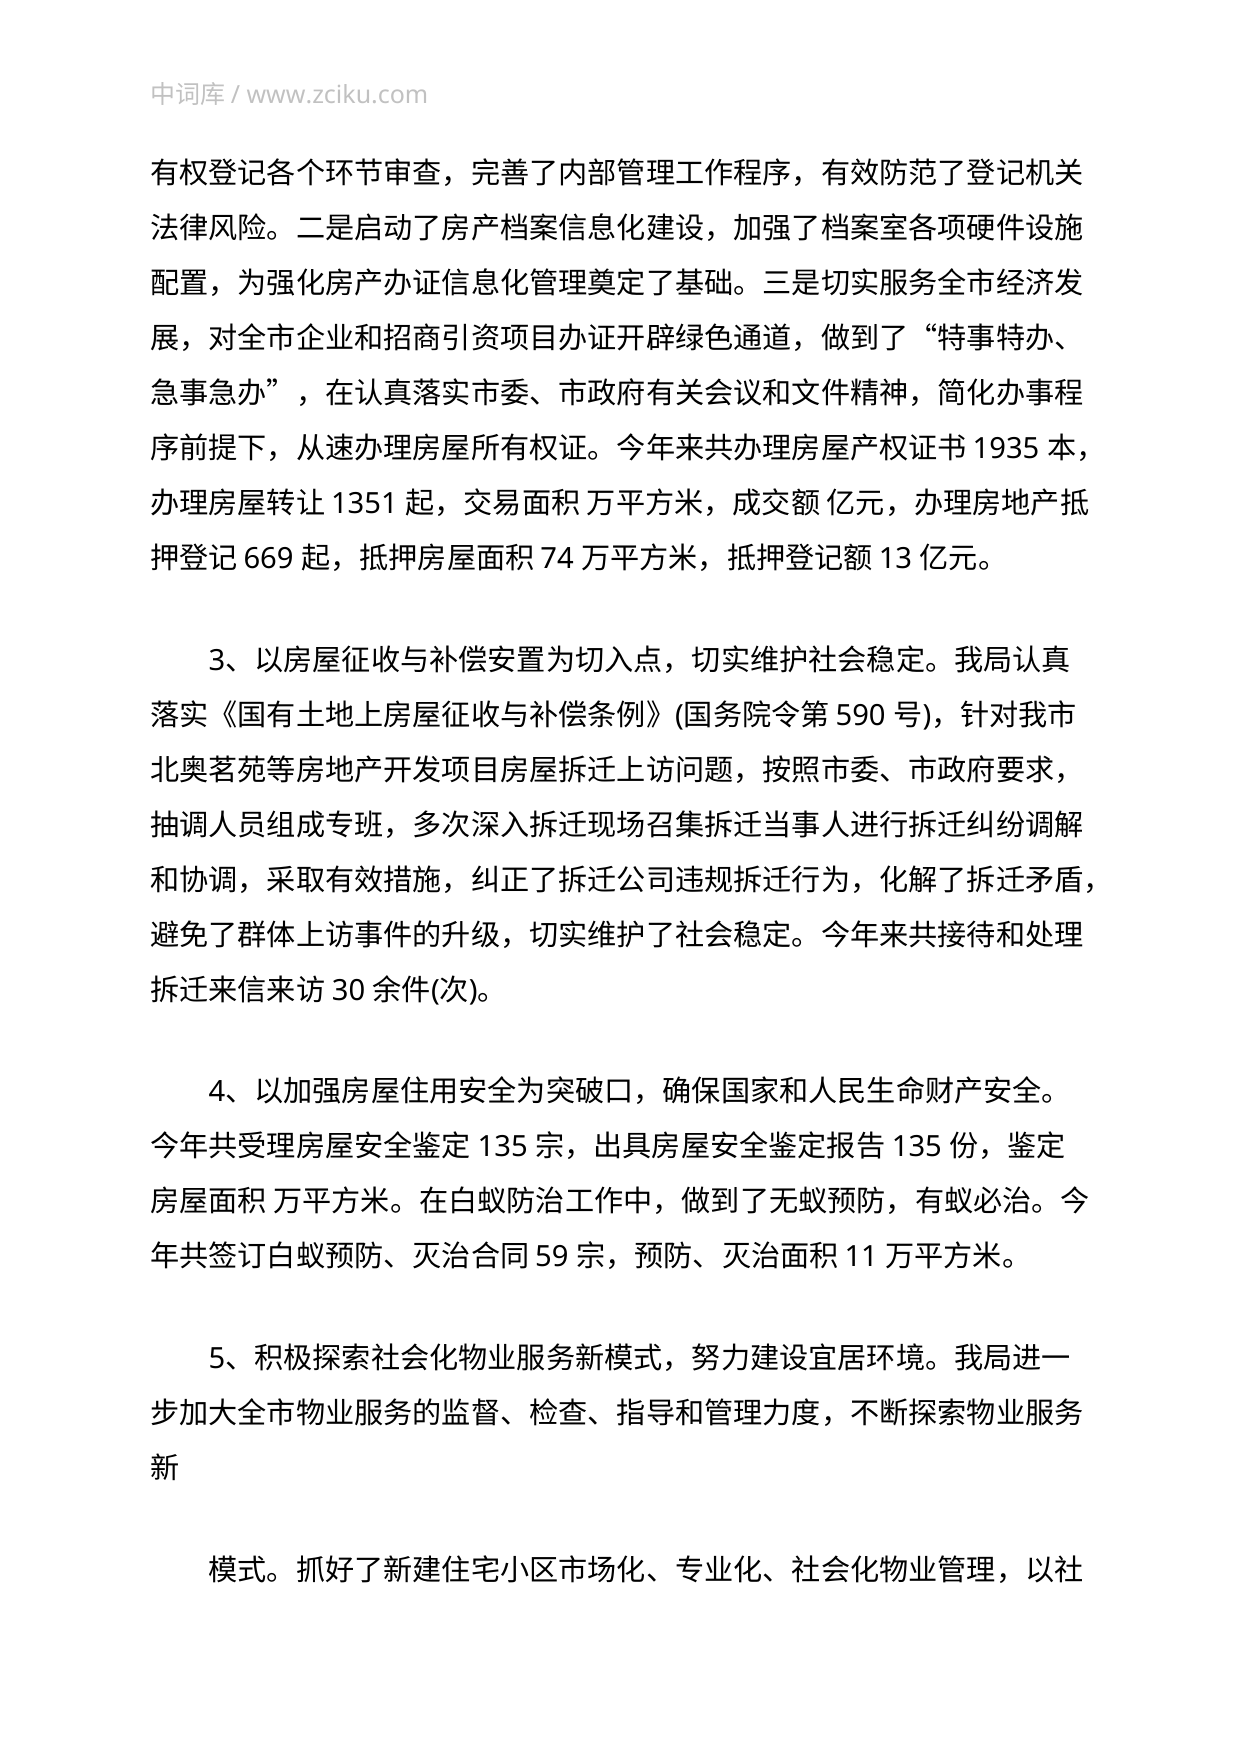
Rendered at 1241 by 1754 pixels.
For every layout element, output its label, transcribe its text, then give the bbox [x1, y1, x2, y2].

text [150, 150, 1090, 577]
text 5、积极探索社会化物业服务新模式，努力建设宜居环境。我局进一步加大全市物业服务的监督、检查、指导和管理力度，不断探索物业服务新 [150, 1335, 1090, 1487]
text 4、以加强房屋住用安全为突破口，确保国家和人民生命财产安全。今年共受理房屋安全鉴定 135 宗，出具房屋安全鉴定报告 135 份，鉴定房屋面积 万平方米。在白蚁防治工作中，做到了无蚁预防，有蚁必治。今年共签订白蚁预防、灭治合同59 宗，预防、灭治面积11 万平方米。 [150, 1068, 1090, 1275]
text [150, 1547, 1090, 1589]
text 3、以房屋征收与补偿安置为切入点，切实维护社会稳定。我局认真落实《国有土地上房屋征收与补偿条例》(国务院令第590 号)，针对我市北奥茗苑等房地产开发项目房屋拆迁上访问题，按照市委、市政府要求，抽调人员组成专班，多次深入拆迁现场召集拆迁当事人进行拆迁纠纷调解和协调，采取有效措施，纠正了拆迁公司违规拆迁行为，化解了拆迁矛盾，避免了群体上访事件的升级，切实维护了社会稳定。今年来共接待和处理拆迁来信来访 30 余件(次)。 [150, 636, 1090, 1008]
